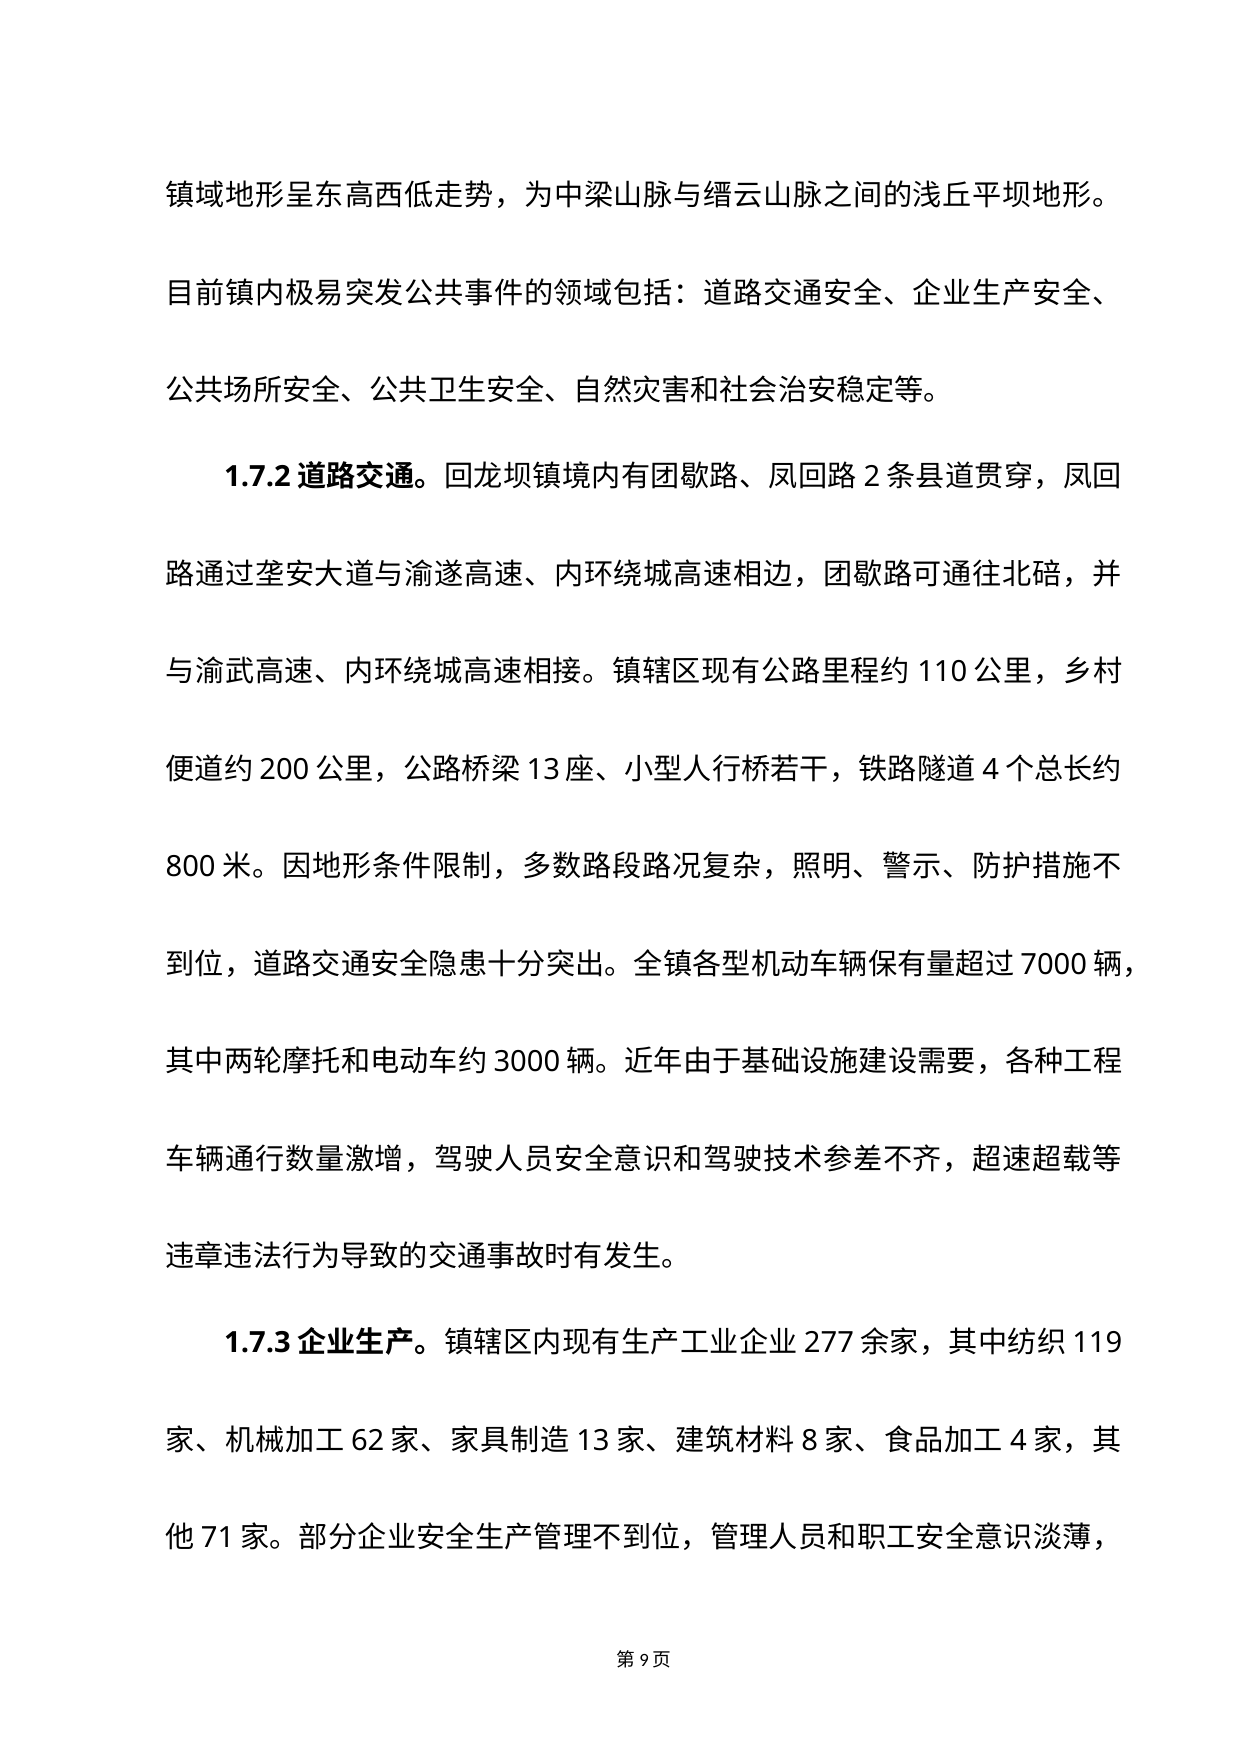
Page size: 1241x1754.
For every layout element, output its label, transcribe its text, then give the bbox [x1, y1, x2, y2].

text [165, 161, 1122, 421]
text 1.7.2道路交通。回龙坝镇境内有团歇路、凤回路2条县道贯穿，凤回路通过垄安大道与渝遂高速、内环绕城高速相边，团歇路可通往北碚，并与渝武高速、内环绕城高速相接。镇辖区现有公路里程约110公里，乡村便道约200公里，公路桥梁13座、小型人行桥若干，铁路隧道4个总长约800米。因地形条件限制，多数路段路况复杂，照明、警示、防护措施不到位，道路交通安全隐患十分突出。全镇各型机动车辆保有量超过7000辆，其中两轮摩托和电动车约3000辆。近年由于基础设施建设需要，各种工程车辆通行数量激增，驾驶人员安全意识和驾驶技术参差不齐，超速超载等违章违法行为导致的交通事故时有发生。 [165, 442, 1122, 1287]
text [165, 1308, 1122, 1568]
